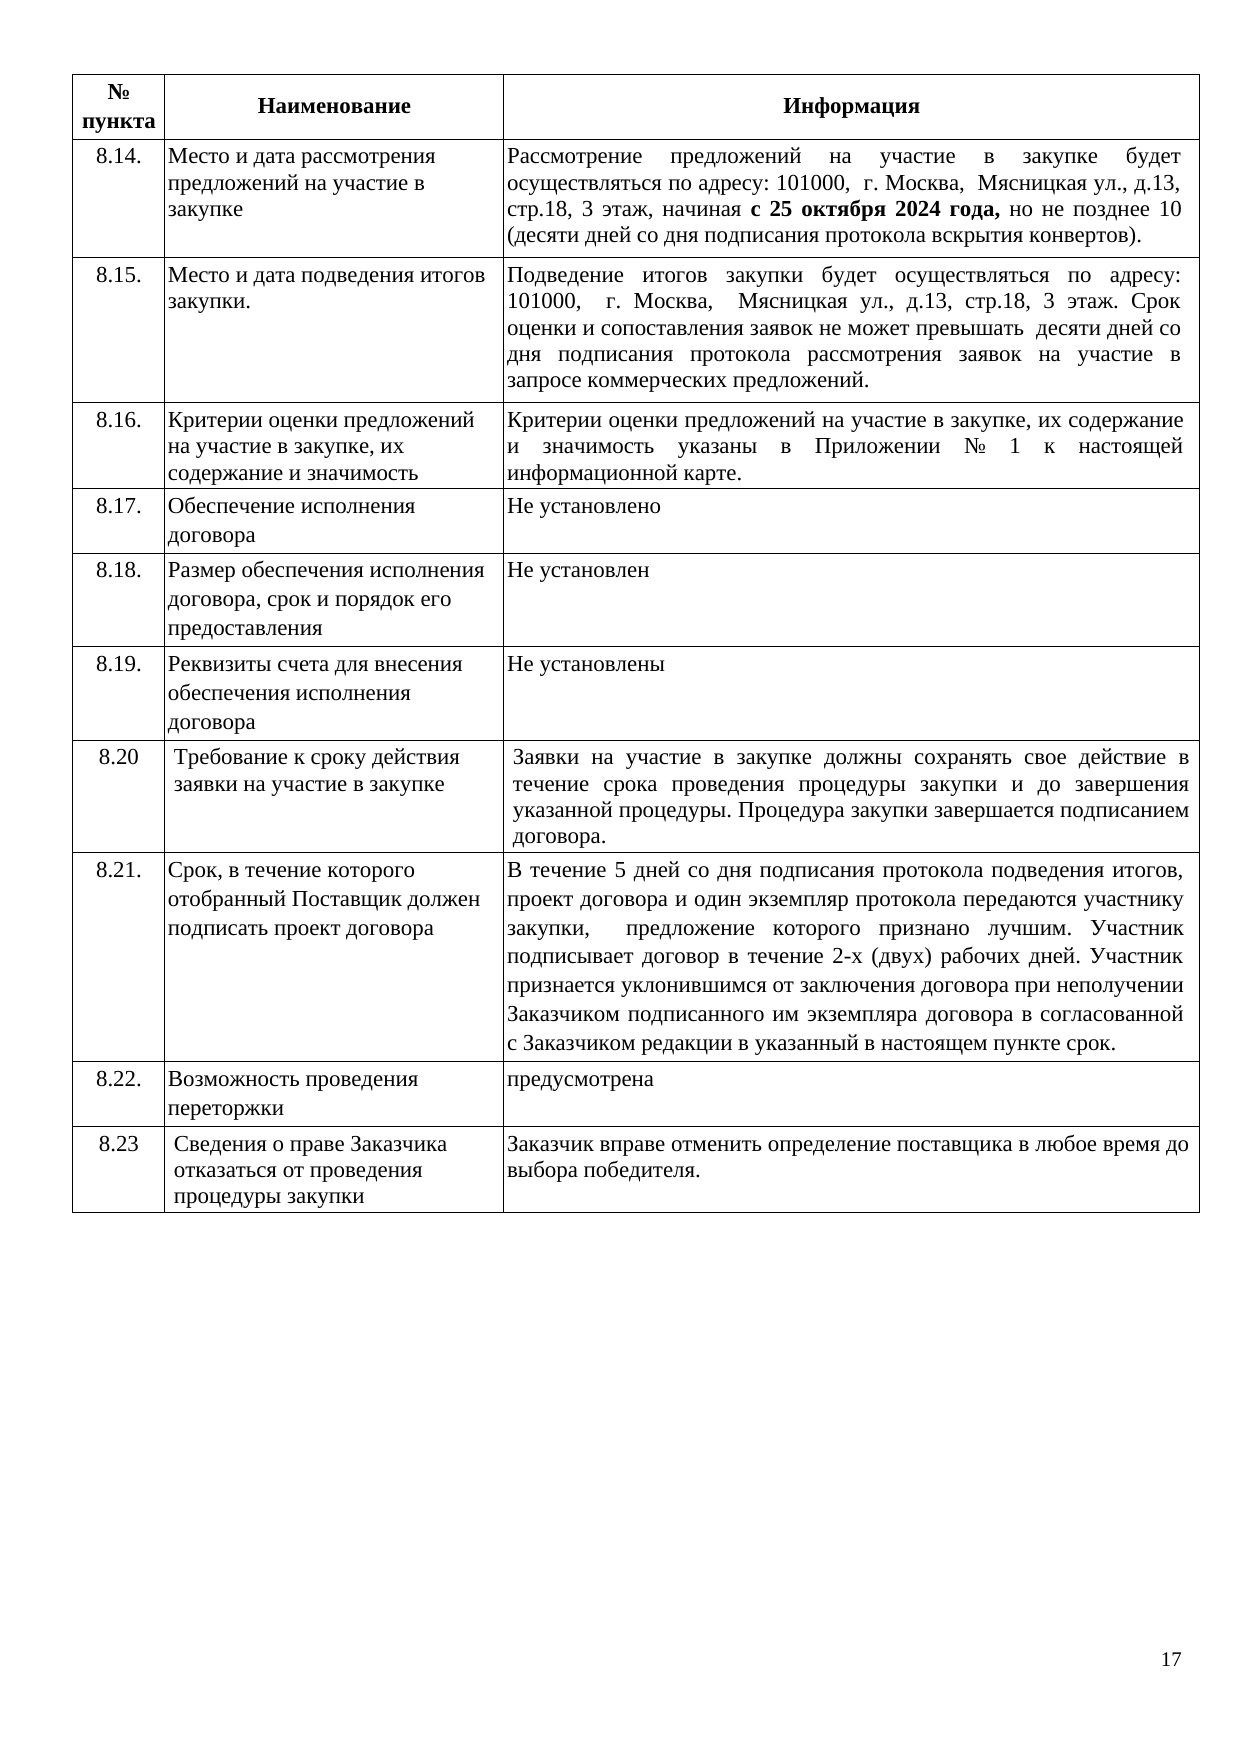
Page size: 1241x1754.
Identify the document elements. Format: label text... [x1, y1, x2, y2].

table_cell Критерии оценки предложений на участие в закупке, их содержание и значимость [165, 403, 503, 488]
table_cell 8.15. [73, 258, 164, 402]
table_cell Размер обеспечения исполнения договора, срок и порядок его предоставления [165, 554, 503, 646]
table_header Информация [504, 75, 1199, 138]
table_cell 8.22. [73, 1062, 164, 1126]
table_cell Не установлено [504, 489, 1199, 552]
table_cell 8.19. [73, 647, 164, 739]
table_cell предусмотрена [504, 1062, 1199, 1126]
table_cell Рассмотрение предложений на участие в закупке будет осуществляться по адресу: 101000, г. Москва, Мясницкая ул., д.13, стр.18, 3 этаж, начиная с 25 октября 2024 года, но не позднее 10 (десяти дней со дня подписания протокола вскрытия конвертов). [504, 140, 1199, 257]
table_cell Заявки на участие в закупке должны сохранять свое действие в течение срока проведения процедуры закупки и до завершения указанной процедуры. Процедура закупки завершается подписанием договора. [504, 741, 1199, 852]
table_cell 8.21. [73, 853, 164, 1061]
table_cell Место и дата рассмотрения предложений на участие в закупке [165, 140, 503, 257]
table_cell Не установлены [504, 647, 1199, 739]
table_cell 8.20 [73, 741, 164, 852]
table_cell Подведение итогов закупки будет осуществляться по адресу: 101000, г. Москва, Мясницкая ул., д.13, стр.18, 3 этаж. Срок оценки и сопоставления заявок не может превышать десяти дней со дня подписания протокола рассмотрения заявок на участие в запросе коммерческих предложений. [504, 258, 1199, 402]
table_cell Требование к сроку действия заявки на участие в закупке [165, 741, 503, 852]
table_cell 8.18. [73, 554, 164, 646]
table_cell В течение 5 дней со дня подписания протокола подведения итогов, проект договора и один экземпляр протокола передаются участнику закупки, предложение которого признано лучшим. Участник подписывает договор в течение 2-х (двух) рабочих дней. Участник признается уклонившимся от заключения договора при неполучении Заказчиком подписанного им экземпляра договора в согласованной с Заказчиком редакции в указанный в настоящем пункте срок. [504, 853, 1199, 1061]
table_cell 8.23 [73, 1127, 164, 1212]
table_cell Реквизиты счета для внесения обеспечения исполнения договора [165, 647, 503, 739]
table_header № пункта [73, 75, 164, 138]
table_cell 8.16. [73, 403, 164, 488]
table_cell Обеспечение исполнения договора [165, 489, 503, 552]
table_cell Сведения о праве Заказчика отказаться от проведения процедуры закупки [165, 1127, 503, 1212]
table_cell Критерии оценки предложений на участие в закупке, их содержание и значимость указаны в Приложении № 1 к настоящей информационной карте. [504, 403, 1199, 488]
table_cell Место и дата подведения итогов закупки. [165, 258, 503, 402]
table_cell 8.14. [73, 140, 164, 257]
table_cell Возможность проведения переторжки [165, 1062, 503, 1126]
table_cell Срок, в течение которого отобранный Поставщик должен подписать проект договора [165, 853, 503, 1061]
table_cell Не установлен [504, 554, 1199, 646]
table_header Наименование [165, 75, 503, 138]
table_cell Заказчик вправе отменить определение поставщика в любое время до выбора победителя. [504, 1127, 1199, 1212]
table_cell 8.17. [73, 489, 164, 552]
